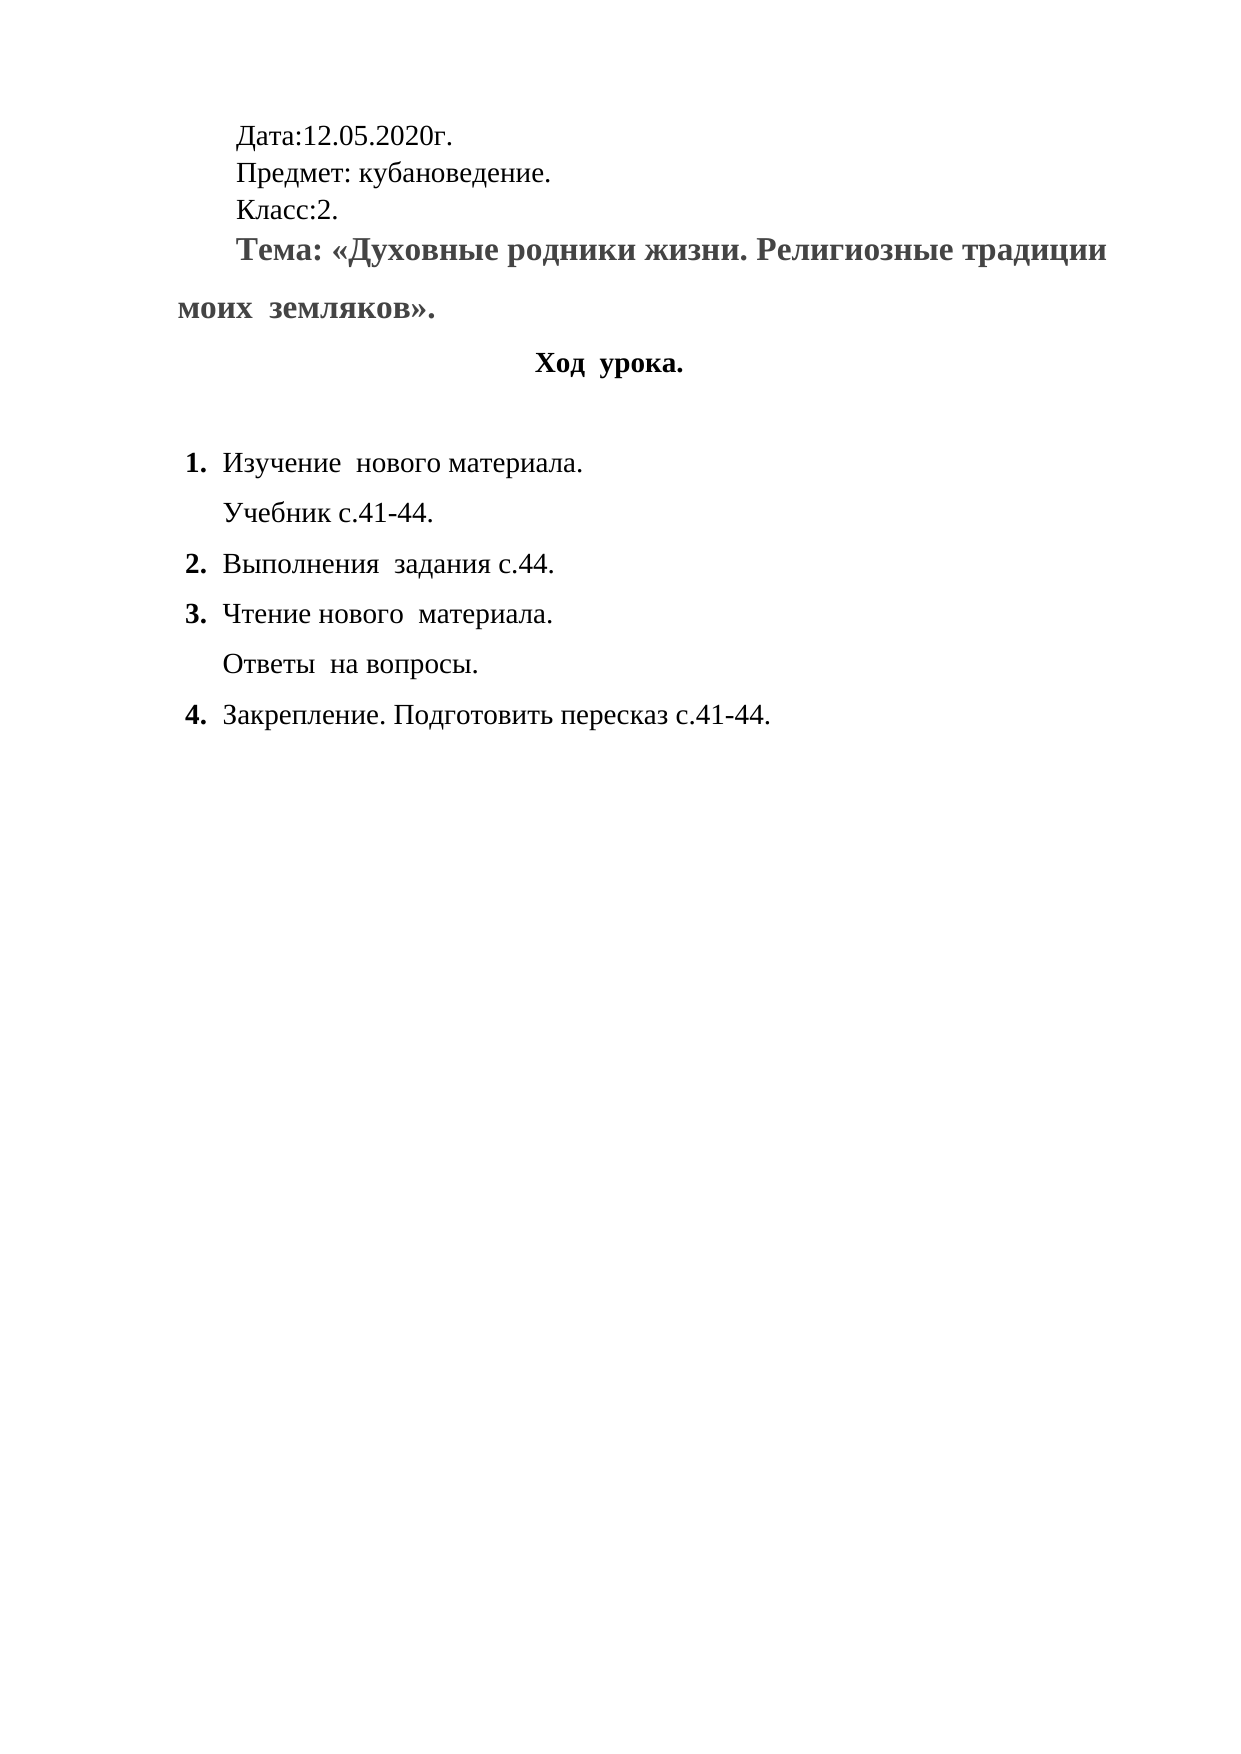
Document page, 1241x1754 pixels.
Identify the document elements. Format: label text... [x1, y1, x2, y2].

list Изучение нового материала. [185, 445, 1152, 479]
list Ответы на вопросы. [222, 647, 1152, 680]
list Учебник с.41-44. [222, 496, 1152, 529]
list Закрепление. Подготовить пересказ с.41-44. [185, 697, 1152, 730]
list Выполнения задания с.44. [185, 546, 1152, 579]
text Класс:2. [236, 192, 1115, 226]
text Ход урока. [177, 345, 1152, 378]
text Тема: «Духовные родники жизни. Религиозные традиции моих земляков». [177, 230, 1152, 326]
text Дата:12.05.2020г. [236, 118, 1115, 152]
text Предмет: кубановедение. [236, 155, 1115, 189]
list Чтение нового материала. [185, 596, 1152, 630]
